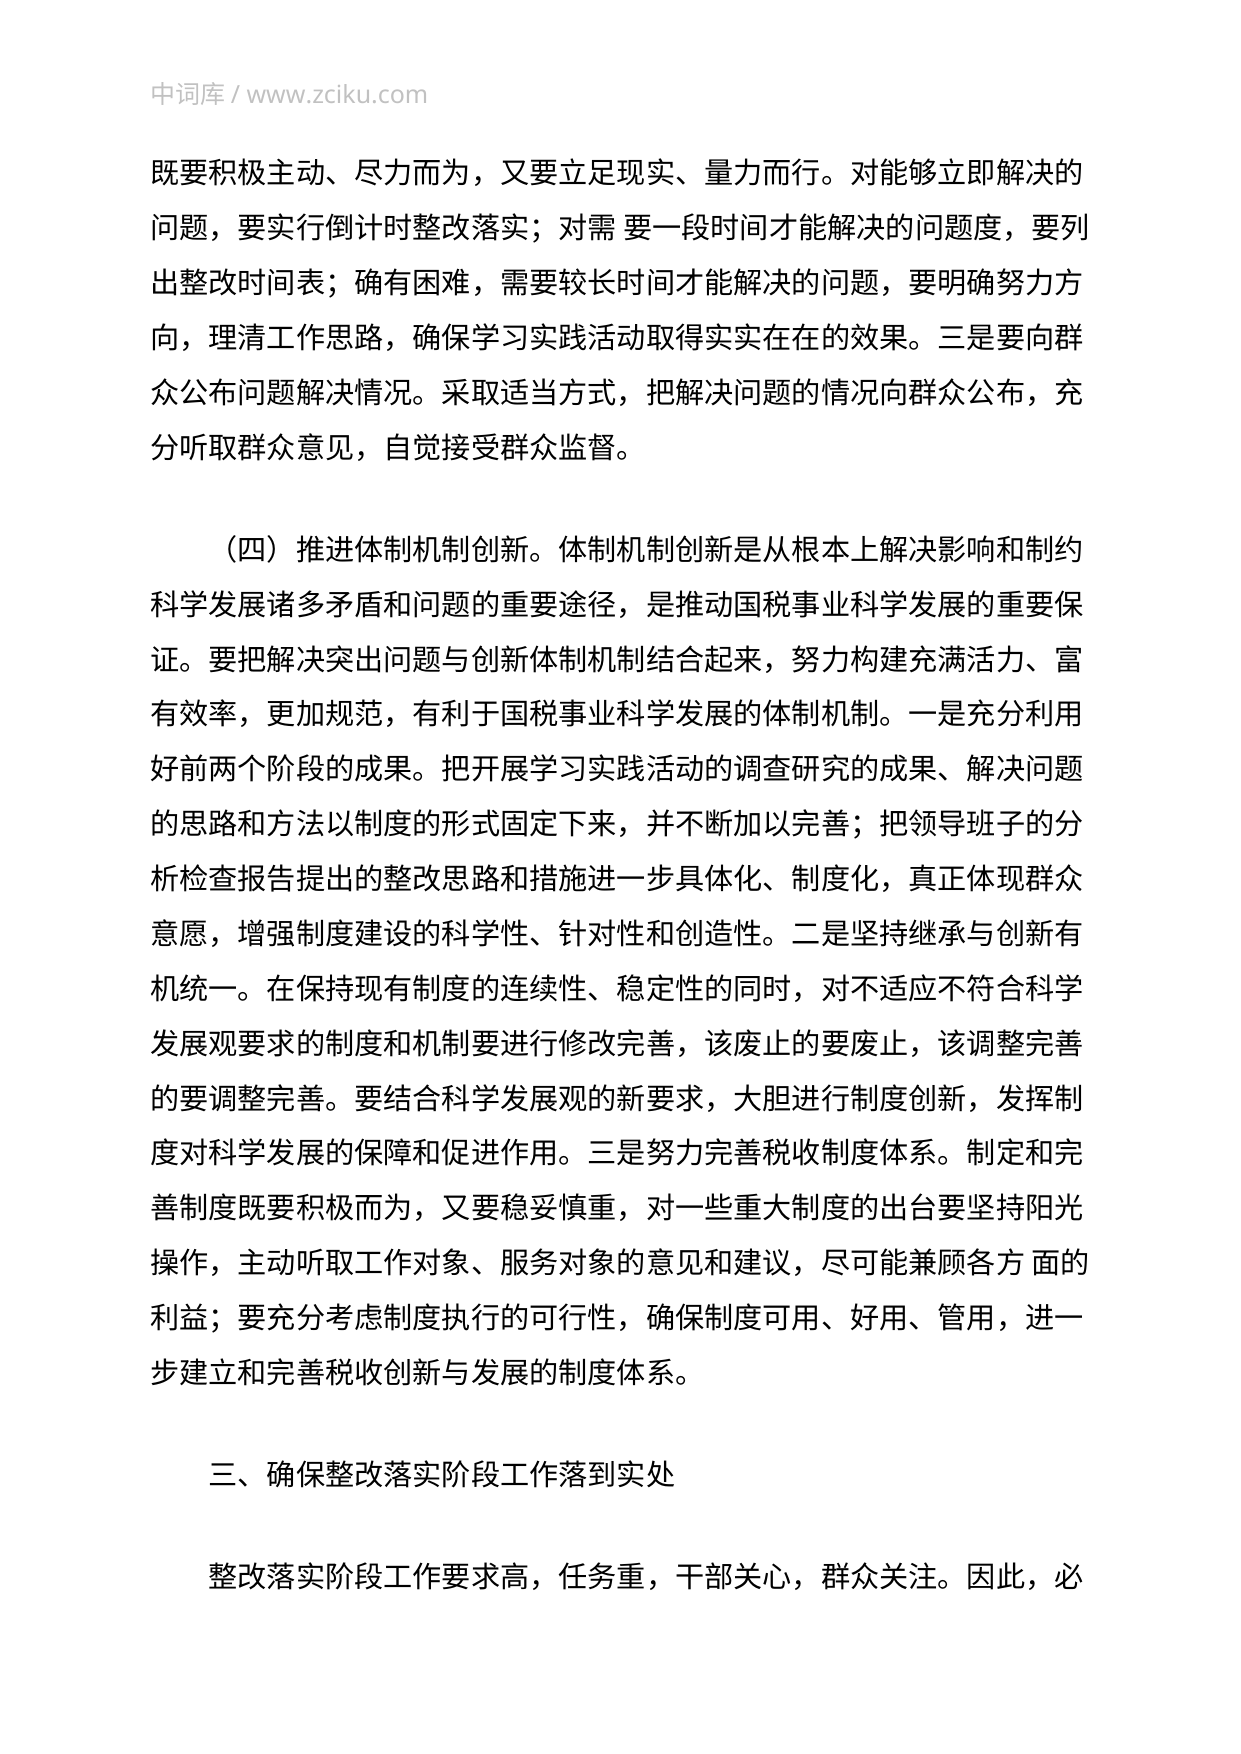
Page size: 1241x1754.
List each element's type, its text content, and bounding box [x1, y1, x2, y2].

text 三、确保整改落实阶段工作落到实处 [150, 1451, 1090, 1494]
text （四）推进体制机制创新。体制机制创新是从根本上解决影响和制约科学发展诸多矛盾和问题的重要途径，是推动国税事业科学发展的重要保证。要把解决突出问题与创新体制机制结合起来，努力构建充满活力、富有效率，更加规范，有利于国税事业科学发展的体制机制。一是充分利用好前两个阶段的成果。把开展学习实践活动的调查研究的成果、解决问题的思路和方法以制度的形式固定下来，并不断加以完善；把领导班子的分析检查报告提出的整改思路和措施进一步具体化、制度化，真正体现群众意愿，增强制度建设的科学性、针对性和创造性。二是坚持继承与创新有机统一。在保持现有制度的连续性、稳定性的同时，对不适应不符合科学发展观要求的制度和机制要进行修改完善，该废止的要废止，该调整完善的要调整完善。要结合科学发展观的新要求，大胆进行制度创新，发挥制度对科学发展的保障和促进作用。三是努力完善税收制度体系。制定和完善制度既要积极而为，又要稳妥慎重，对一些重大制度的出台要坚持阳光操作，主动听取工作对象、服务对象的意见和建议，尽可能兼顾各方 面的利益；要充分考虑制度执行的可行性，确保制度可用、好用、管用，进一步建立和完善税收创新与发展的制度体系。 [150, 526, 1090, 1392]
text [150, 1553, 1090, 1596]
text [150, 150, 1090, 467]
